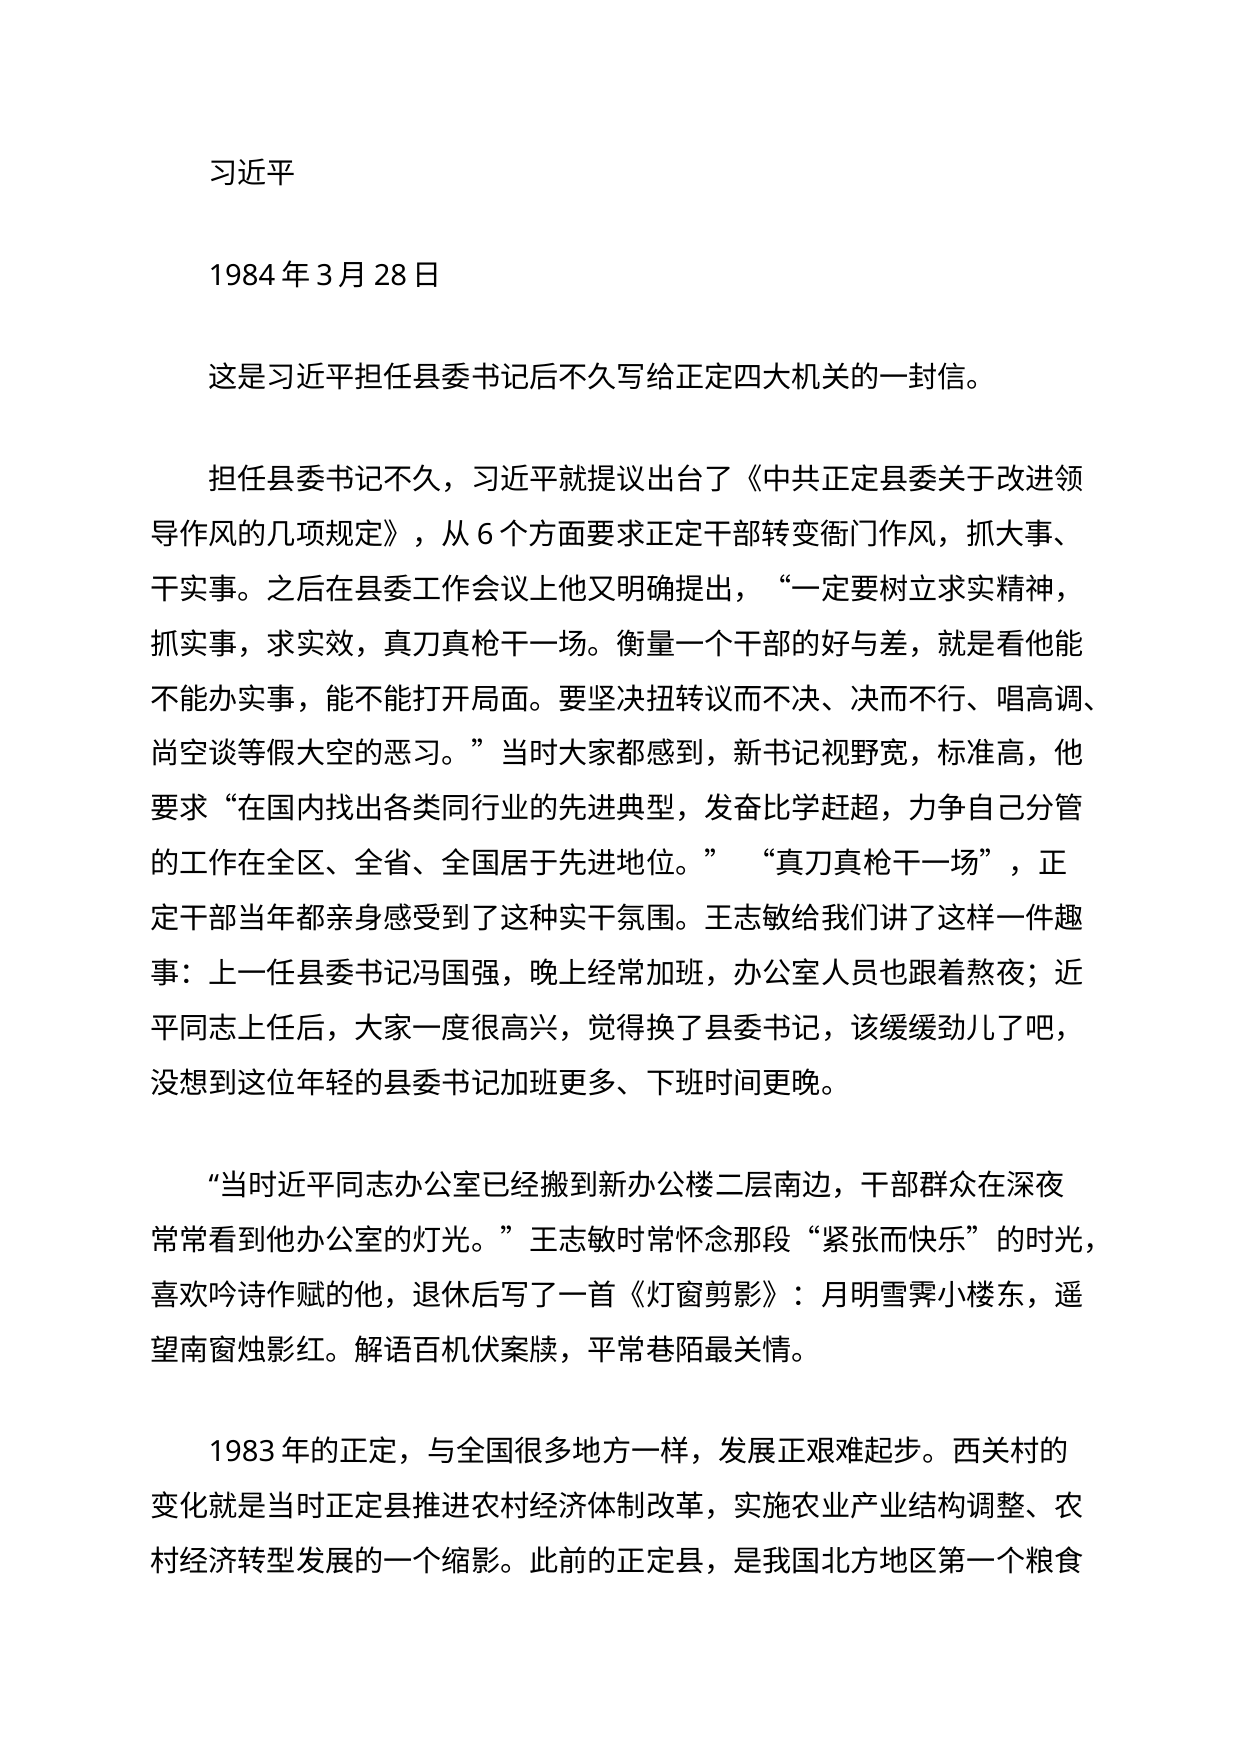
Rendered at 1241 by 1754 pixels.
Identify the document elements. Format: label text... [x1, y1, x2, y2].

text 担任县委书记不久，习近平就提议出台了《中共正定县委关于改进领导作风的几项规定》，从6个方面要求正定干部转变衙门作风，抓大事、干实事。之后在县委工作会议上他又明确提出，“一定要树立求实精神，抓实事，求实效，真刀真枪干一场。衡量一个干部的好与差，就是看他能不能办实事，能不能打开局面。要坚决扭转议而不决、决而不行、唱高调、尚空谈等假大空的恶习。”当时大家都感到，新书记视野宽，标准高，他要求“在国内找出各类同行业的先进典型，发奋比学赶超，力争自己分管的工作在全区、全省、全国居于先进地位。” “真刀真枪干一场”，正定干部当年都亲身感受到了这种实干氛围。王志敏给我们讲了这样一件趣事：上一任县委书记冯国强，晚上经常加班，办公室人员也跟着熬夜；近平同志上任后，大家一度很高兴，觉得换了县委书记，该缓缓劲儿了吧，没想到这位年轻的县委书记加班更多、下班时间更晚。 [150, 456, 1090, 1102]
text 1984年3月28日 [150, 252, 1090, 294]
text “当时近平同志办公室已经搬到新办公楼二层南边，干部群众在深夜常常看到他办公室的灯光。”王志敏时常怀念那段“紧张而快乐”的时光，喜欢吟诗作赋的他，退休后写了一首《灯窗剪影》：月明雪霁小楼东，遥望南窗烛影红。解语百机伏案牍，平常巷陌最关情。 [150, 1161, 1090, 1368]
text 习近平 [150, 150, 1090, 192]
text 这是习近平担任县委书记后不久写给正定四大机关的一封信。 [150, 354, 1090, 396]
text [150, 1428, 1090, 1580]
